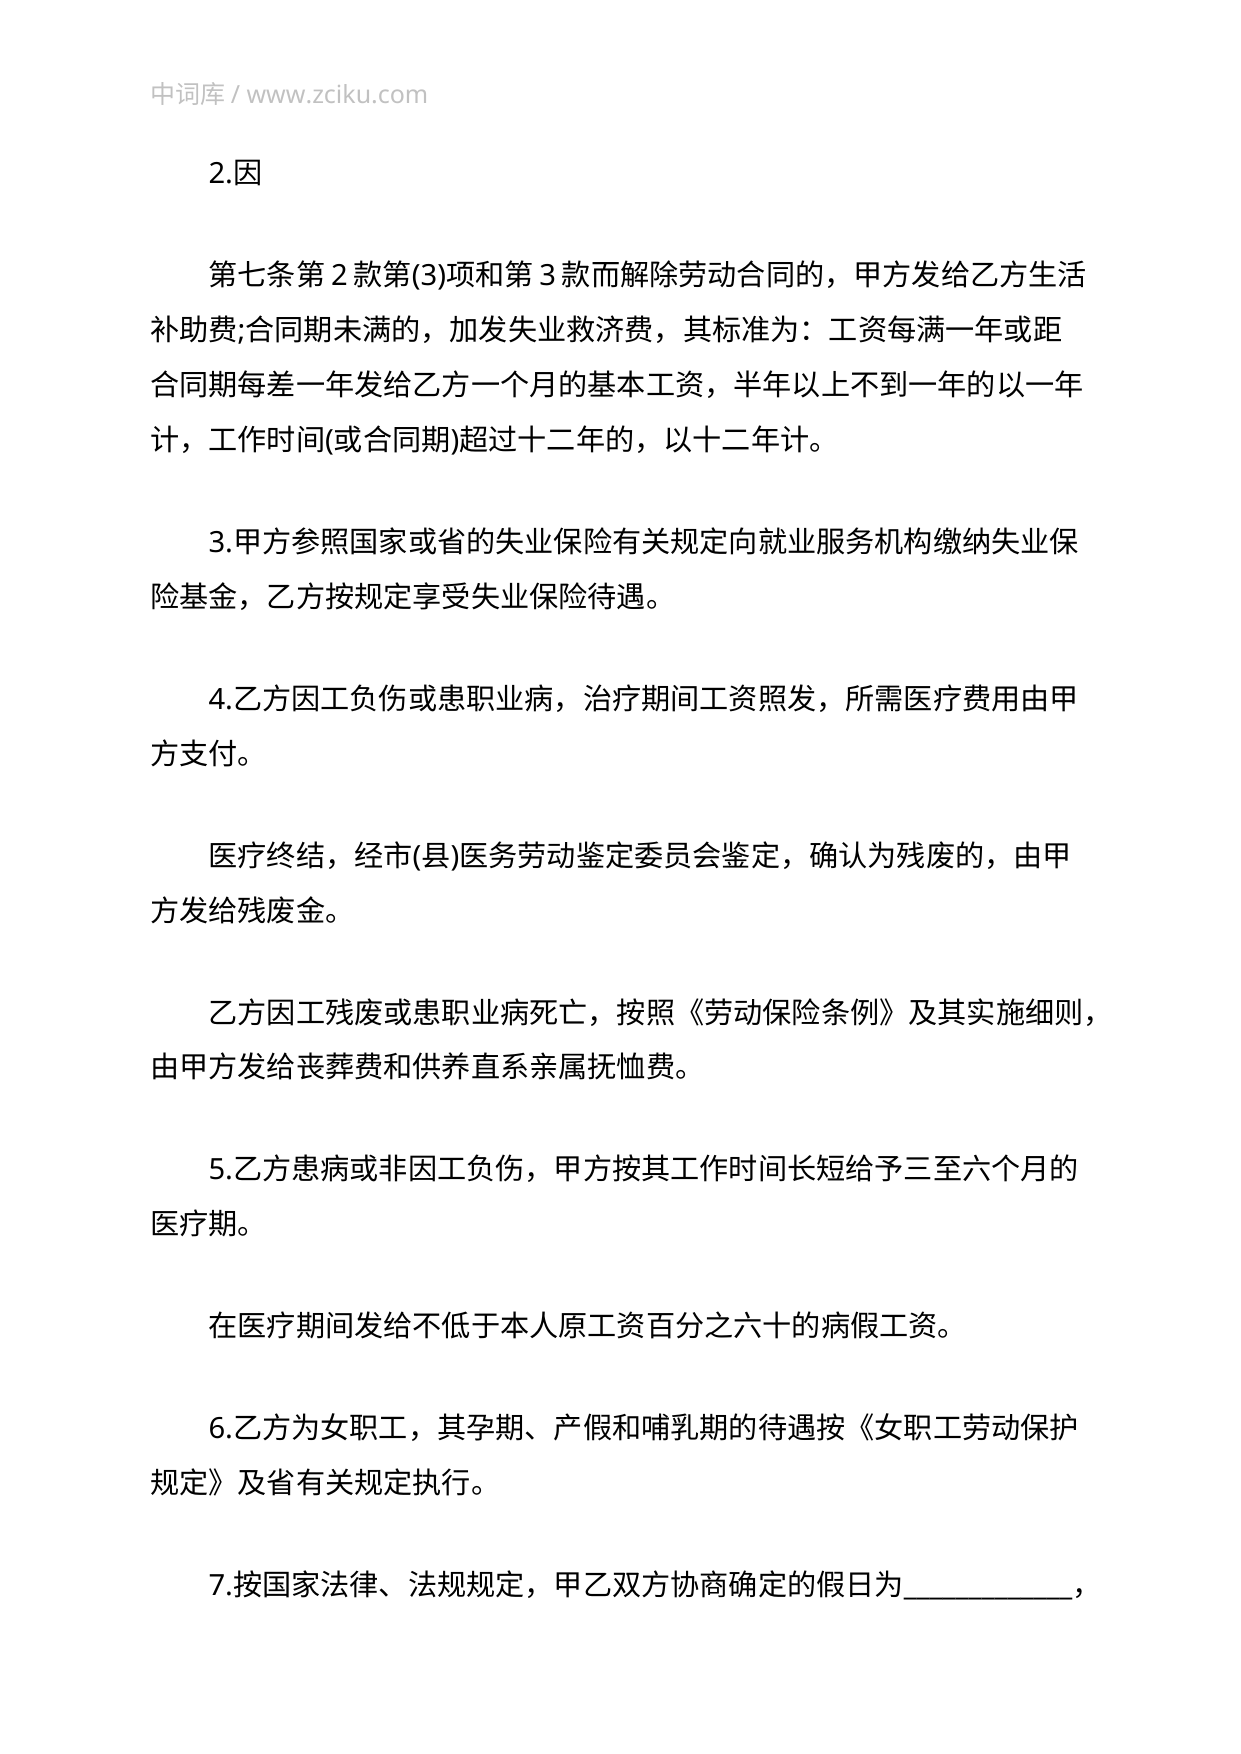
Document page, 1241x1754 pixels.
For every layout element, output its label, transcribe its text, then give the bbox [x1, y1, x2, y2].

text 4.乙方因工负伤或患职业病，治疗期间工资照发，所需医疗费用由甲方支付。 [150, 676, 1090, 773]
text 6.乙方为女职工，其孕期、产假和哺乳期的待遇按《女职工劳动保护规定》及省有关规定执行。 [150, 1404, 1090, 1502]
text 医疗终结，经市(县)医务劳动鉴定委员会鉴定，确认为残废的，由甲方发给残废金。 [150, 832, 1090, 930]
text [150, 1561, 1090, 1603]
text 5.乙方患病或非因工负伤，甲方按其工作时间长短给予三至六个月的医疗期。 [150, 1146, 1090, 1243]
text 在医疗期间发给不低于本人原工资百分之六十的病假工资。 [150, 1303, 1090, 1345]
text 乙方因工残废或患职业病死亡，按照《劳动保险条例》及其实施细则，由甲方发给丧葬费和供养直系亲属抚恤费。 [150, 989, 1090, 1086]
text 3.甲方参照国家或省的失业保险有关规定向就业服务机构缴纳失业保险基金，乙方按规定享受失业保险待遇。 [150, 519, 1090, 616]
text 第七条第2款第(3)项和第3款而解除劳动合同的，甲方发给乙方生活补助费;合同期未满的，加发失业救济费，其标准为：工资每满一年或距合同期每差一年发给乙方一个月的基本工资，半年以上不到一年的以一年计，工作时间(或合同期)超过十二年的，以十二年计。 [150, 252, 1090, 459]
text 2.因 [150, 150, 1090, 192]
